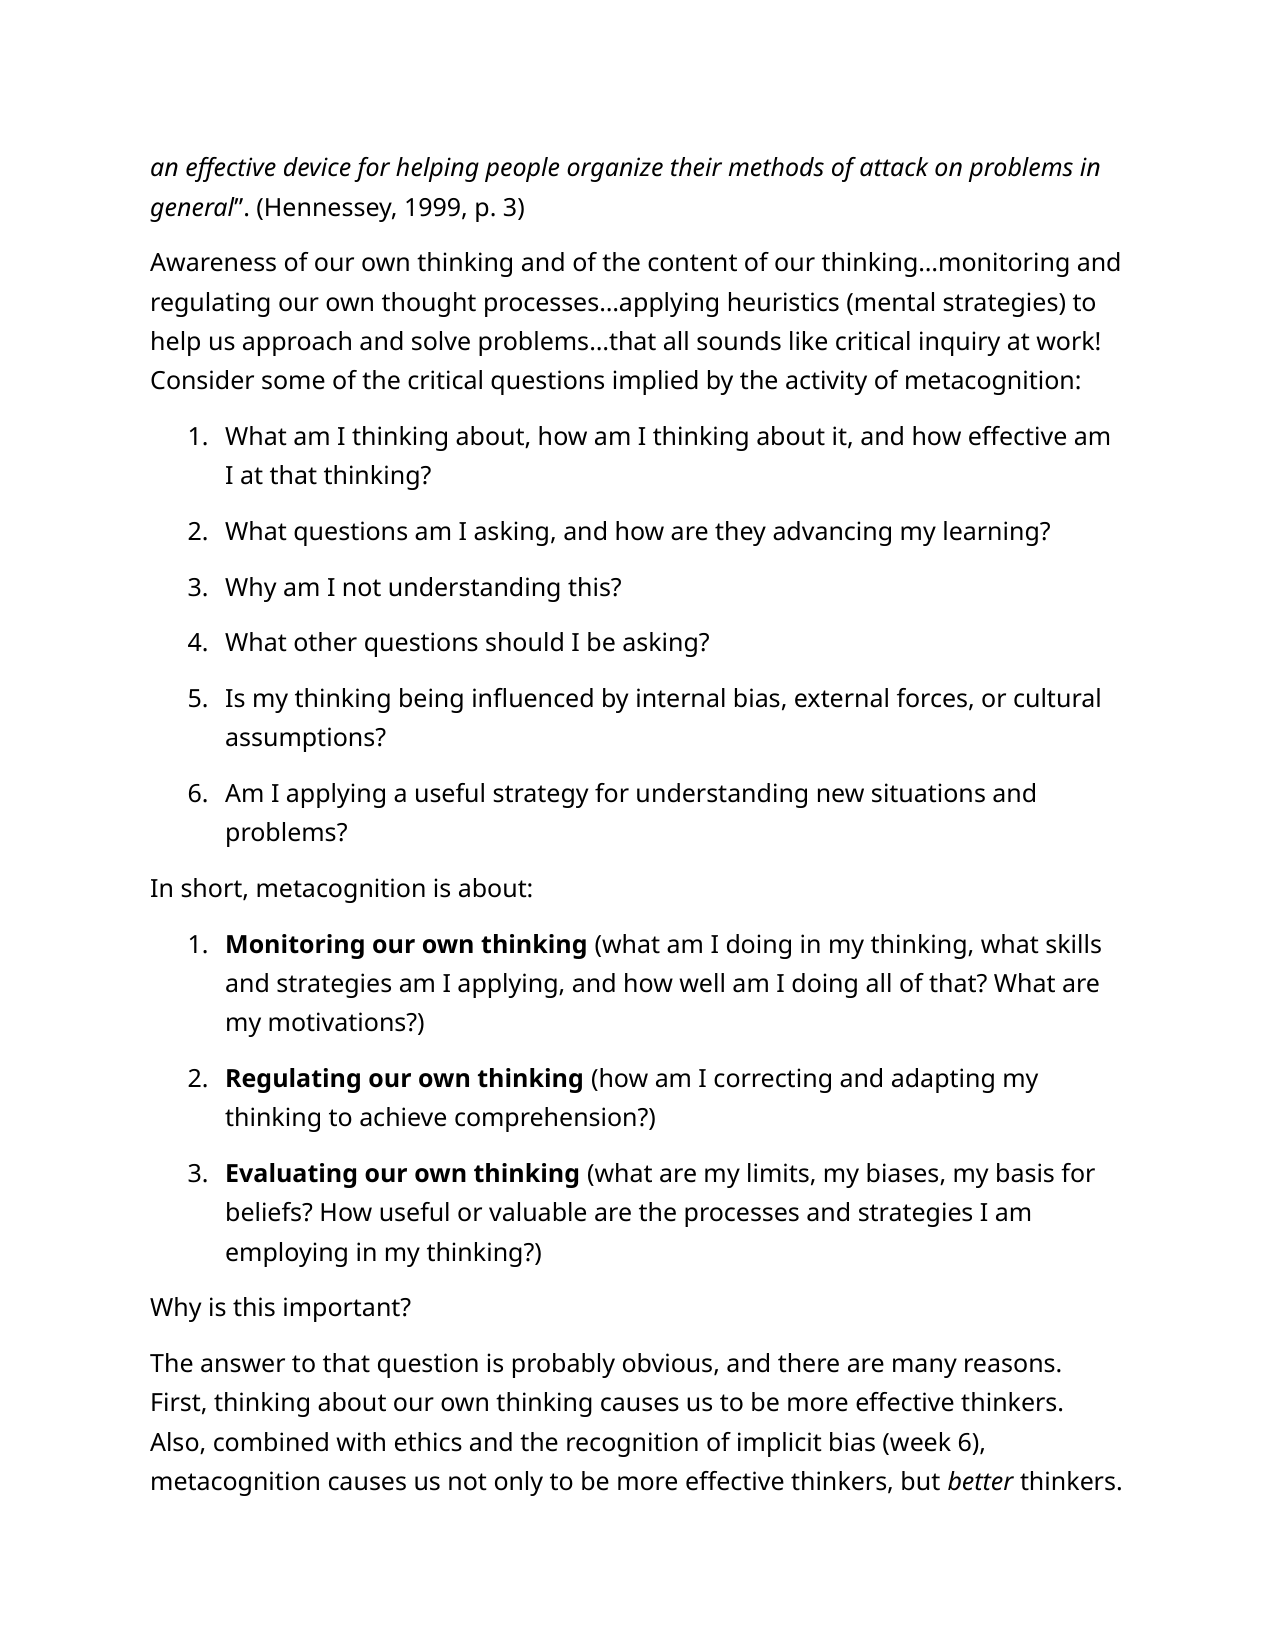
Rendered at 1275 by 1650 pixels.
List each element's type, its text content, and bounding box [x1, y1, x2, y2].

text Awareness of our own thinking and of the content of our thinking…monitoring and regulating our own thought processes…applying heuristics (mental strategies) to help us approach and solve problems…that all sounds like critical inquiry at work! Consider some of the critical questions implied by the activity of metacognition: [150, 245, 1125, 397]
list What other questions should I be asking? [187, 625, 1125, 659]
list Evaluating our own thinking (what are my limits, my biases, my basis for beliefs? How useful or valuable are the processes and strategies I am employing in my thinking?) [187, 1156, 1125, 1268]
list What am I thinking about, how am I thinking about it, and how effective am I at that thinking? [187, 418, 1125, 492]
text In short, metacognition is about: [150, 871, 1125, 905]
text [150, 150, 1125, 223]
list Why am I not understanding this? [187, 569, 1125, 603]
list What questions am I asking, and how are they advancing my learning? [187, 513, 1125, 547]
list Is my thinking being influenced by internal bias, external forces, or cultural assumptions? [187, 681, 1125, 754]
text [150, 1346, 1125, 1497]
text Why is this important? [150, 1290, 1125, 1324]
list Am I applying a useful strategy for understanding new situations and problems? [187, 776, 1125, 849]
list Regulating our own thinking (how am I correcting and adapting my thinking to achieve comprehension?) [187, 1061, 1125, 1134]
list Monitoring our own thinking (what am I doing in my thinking, what skills and strategies am I applying, and how well am I doing all of that? What are my motivations?) [187, 927, 1125, 1039]
